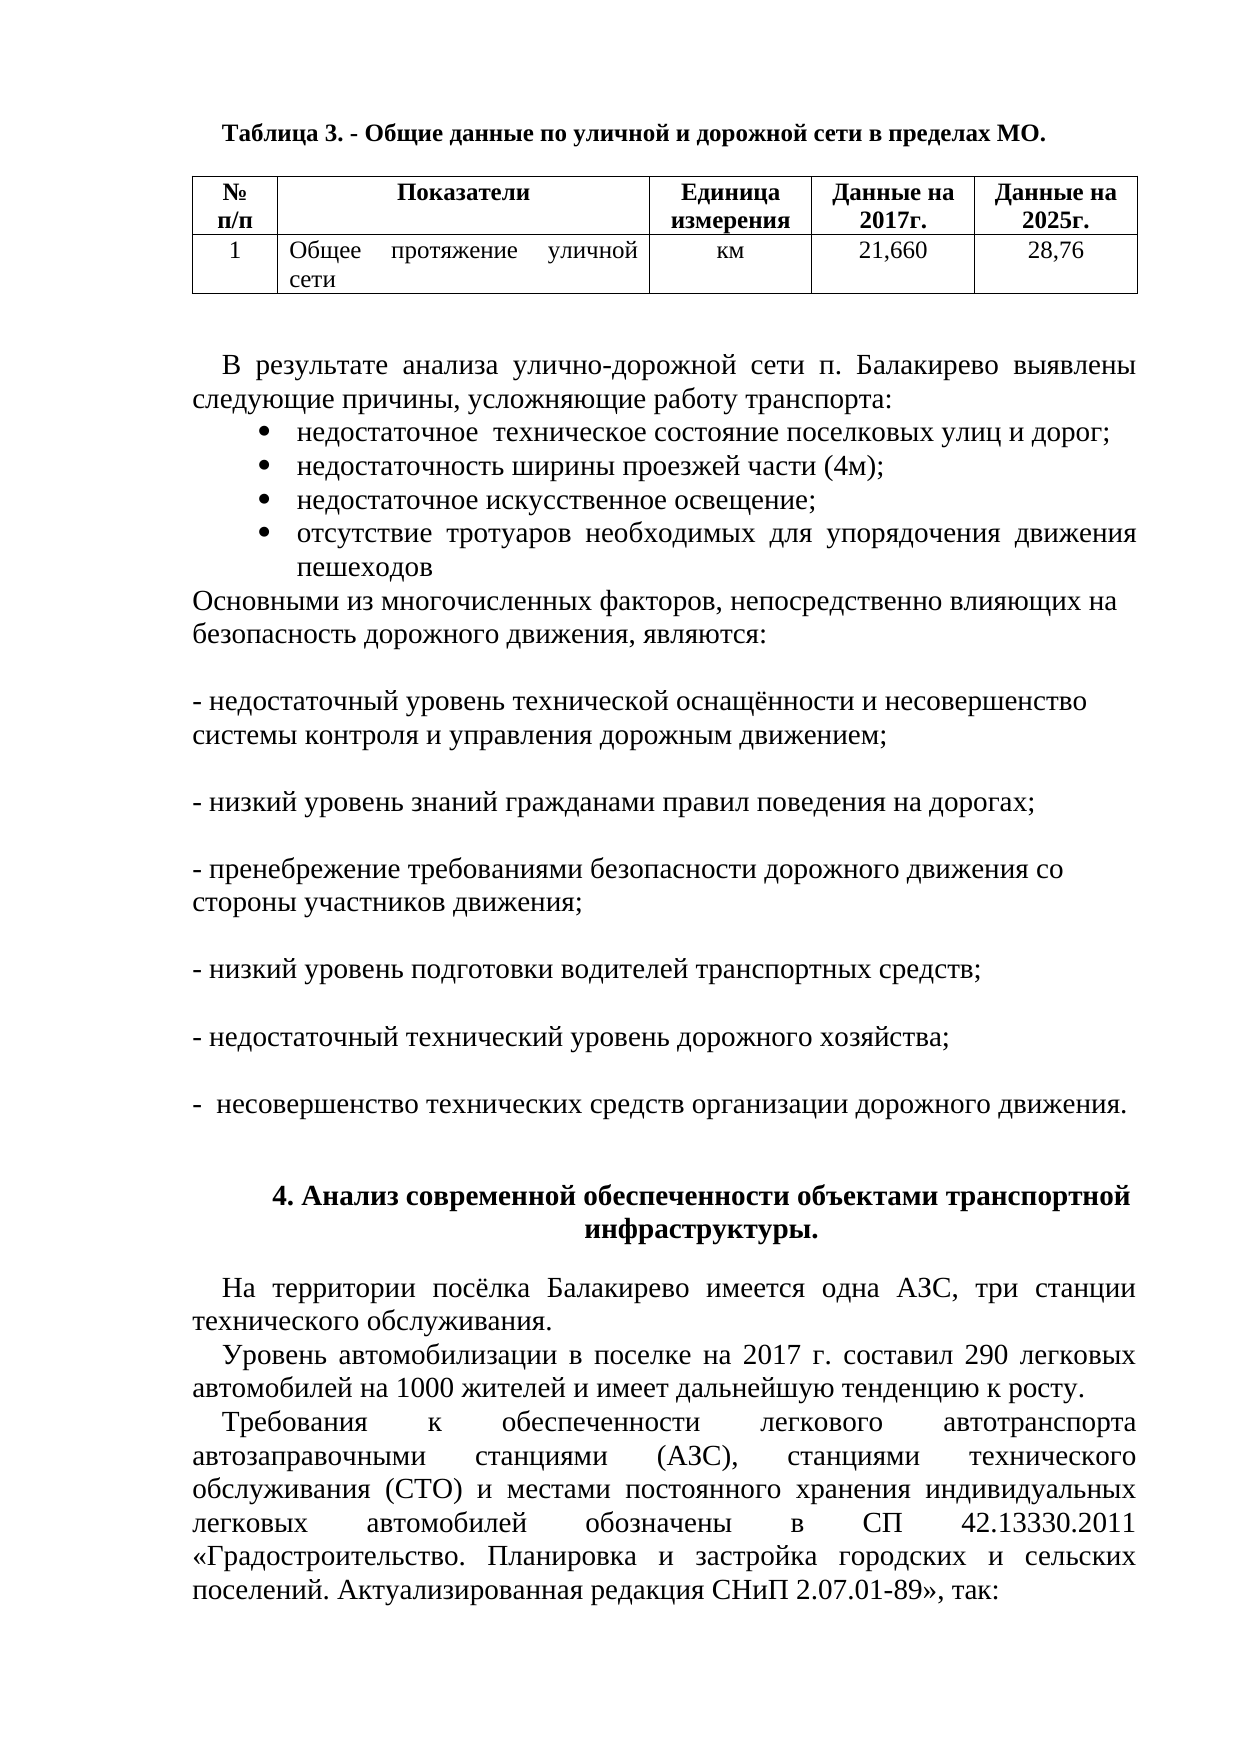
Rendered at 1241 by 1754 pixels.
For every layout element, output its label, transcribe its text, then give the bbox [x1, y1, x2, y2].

list недостаточность ширины проезжей части (4м); [259, 448, 1137, 482]
text В результате анализа улично-дорожной сети п. Балакирево выявлены следующие причины, усложняющие работу транспорта: [192, 347, 1137, 414]
table_header Данные на 2017г. [812, 177, 974, 234]
table_header Показатели [278, 177, 649, 234]
table_cell 28,76 [975, 235, 1137, 293]
text 4. Анализ современной обеспеченности объектами транспортной инфраструктуры. [266, 1178, 1137, 1245]
table_cell 1 [193, 235, 277, 293]
text На территории посёлка Балакирево имеется одна АЗС, три станции технического обслуживания. [192, 1270, 1137, 1337]
table_header Данные на 2025г. [975, 177, 1137, 234]
table_cell 21,660 [812, 235, 974, 293]
table_cell Общее протяжение уличной сети [278, 235, 649, 293]
table_header № п/п [193, 177, 277, 234]
text Требования к обеспеченности легкового автотранспорта автозаправочными станциями (АЗС), станциями технического обслуживания (СТО) и местами постоянного хранения индивидуальных легковых автомобилей обозначены в СП 42.13330.2011 «Градостроительство. Планировка и застройка городских и сельских поселений. Актуализированная редакция СНиП 2.07.01-89», так: [192, 1404, 1137, 1605]
text Таблица 3. - Общие данные по уличной и дорожной сети в пределах МО. [192, 118, 1137, 147]
list недостаточное искусственное освещение; [259, 482, 1137, 516]
list недостаточное техническое состояние поселковых улиц и дорог; [259, 414, 1137, 448]
table_header Единица измерения [650, 177, 811, 234]
list отсутствие тротуаров необходимых для упорядочения движения пешеходов [259, 516, 1137, 583]
text Основными из многочисленных факторов, непосредственно влияющих на безопасность дорожного движения, являются: - недостаточный уровень технической оснащённости и несовершенство системы контроля и управления дорожным движением; - низкий уровень знаний гражданами правил поведения на дорогах; - пренебрежение требованиями безопасности дорожного движения со стороны участников движения; - низкий уровень подготовки водителей транспортных средств; - недостаточный технический уровень дорожного хозяйства; - несовершенство технических средств организации дорожного движения. [192, 583, 1137, 1119]
table_cell км [650, 235, 811, 293]
text Уровень автомобилизации в поселке на . составил 290 легковых автомобилей на 1000 жителей и имеет дальнейшую тенденцию к росту. [192, 1337, 1137, 1404]
